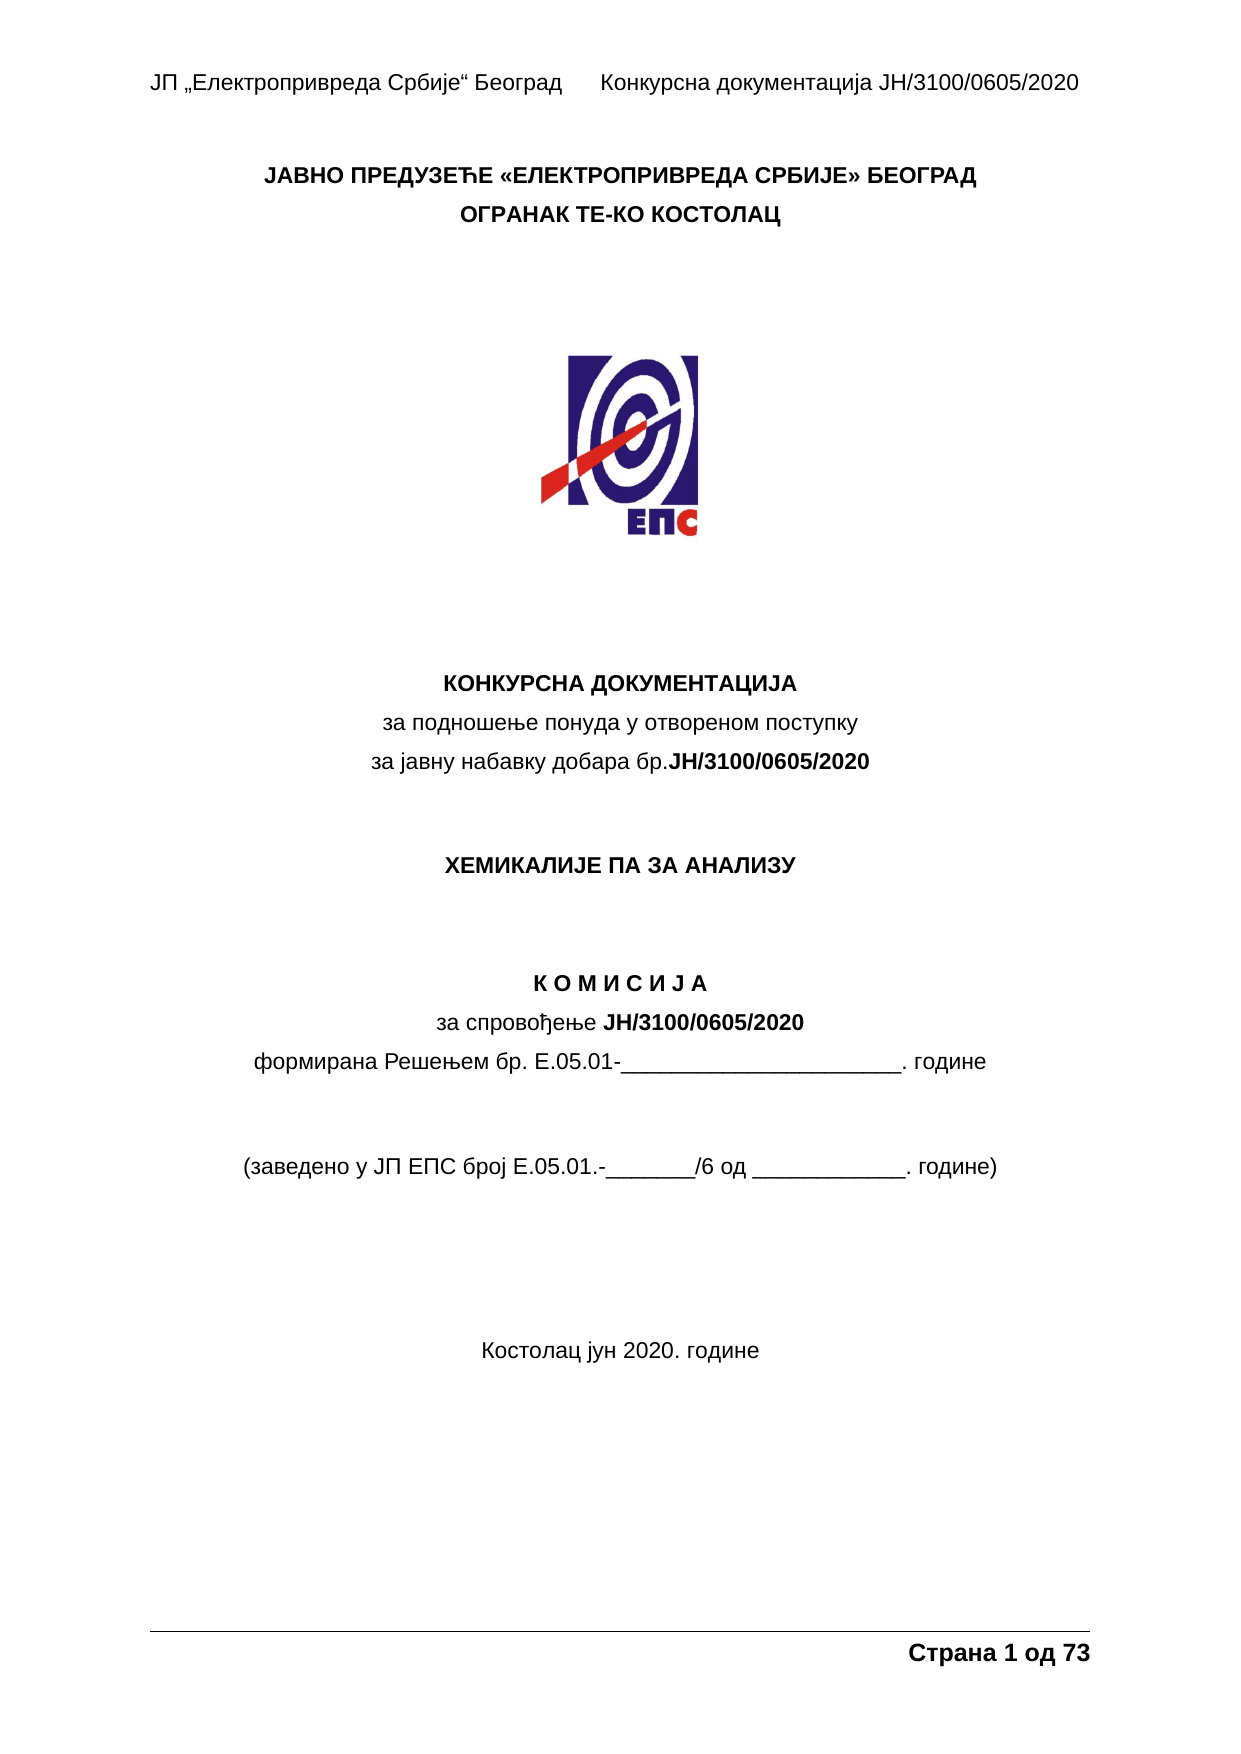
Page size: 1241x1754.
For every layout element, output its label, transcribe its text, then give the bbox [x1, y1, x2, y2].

text ОГРАНАК ТЕ-КО КОСТОЛАЦ [150, 201, 1090, 228]
text за спровођење ЈН/3100/0605/2020 [150, 1009, 1090, 1035]
text Костолац јун 2020. године [150, 1337, 1090, 1364]
text за подношење понуда у oтвореном поступку [150, 709, 1090, 735]
text (заведено у ЈП ЕПС број E.05.01.-_______/6 од ____________. године) [150, 1153, 1090, 1179]
picture [521, 344, 719, 554]
title ХЕМИКАЛИЈЕ ПА ЗА АНАЛИЗУ [150, 852, 1090, 878]
text КОНКУРСНА ДОКУМЕНТАЦИЈА [150, 670, 1090, 697]
text за јавну набавку добара бр.ЈН/3100/0605/2020 [150, 748, 1090, 774]
text ЈАВНО ПРЕДУЗЕЋЕ «ЕЛЕКТРОПРИВРЕДА СРБИЈЕ» БЕОГРАД [150, 162, 1090, 189]
text К О М И С И Ј А [150, 970, 1090, 996]
text формирана Решењем бр. E.05.01-______________________. године [150, 1048, 1090, 1074]
